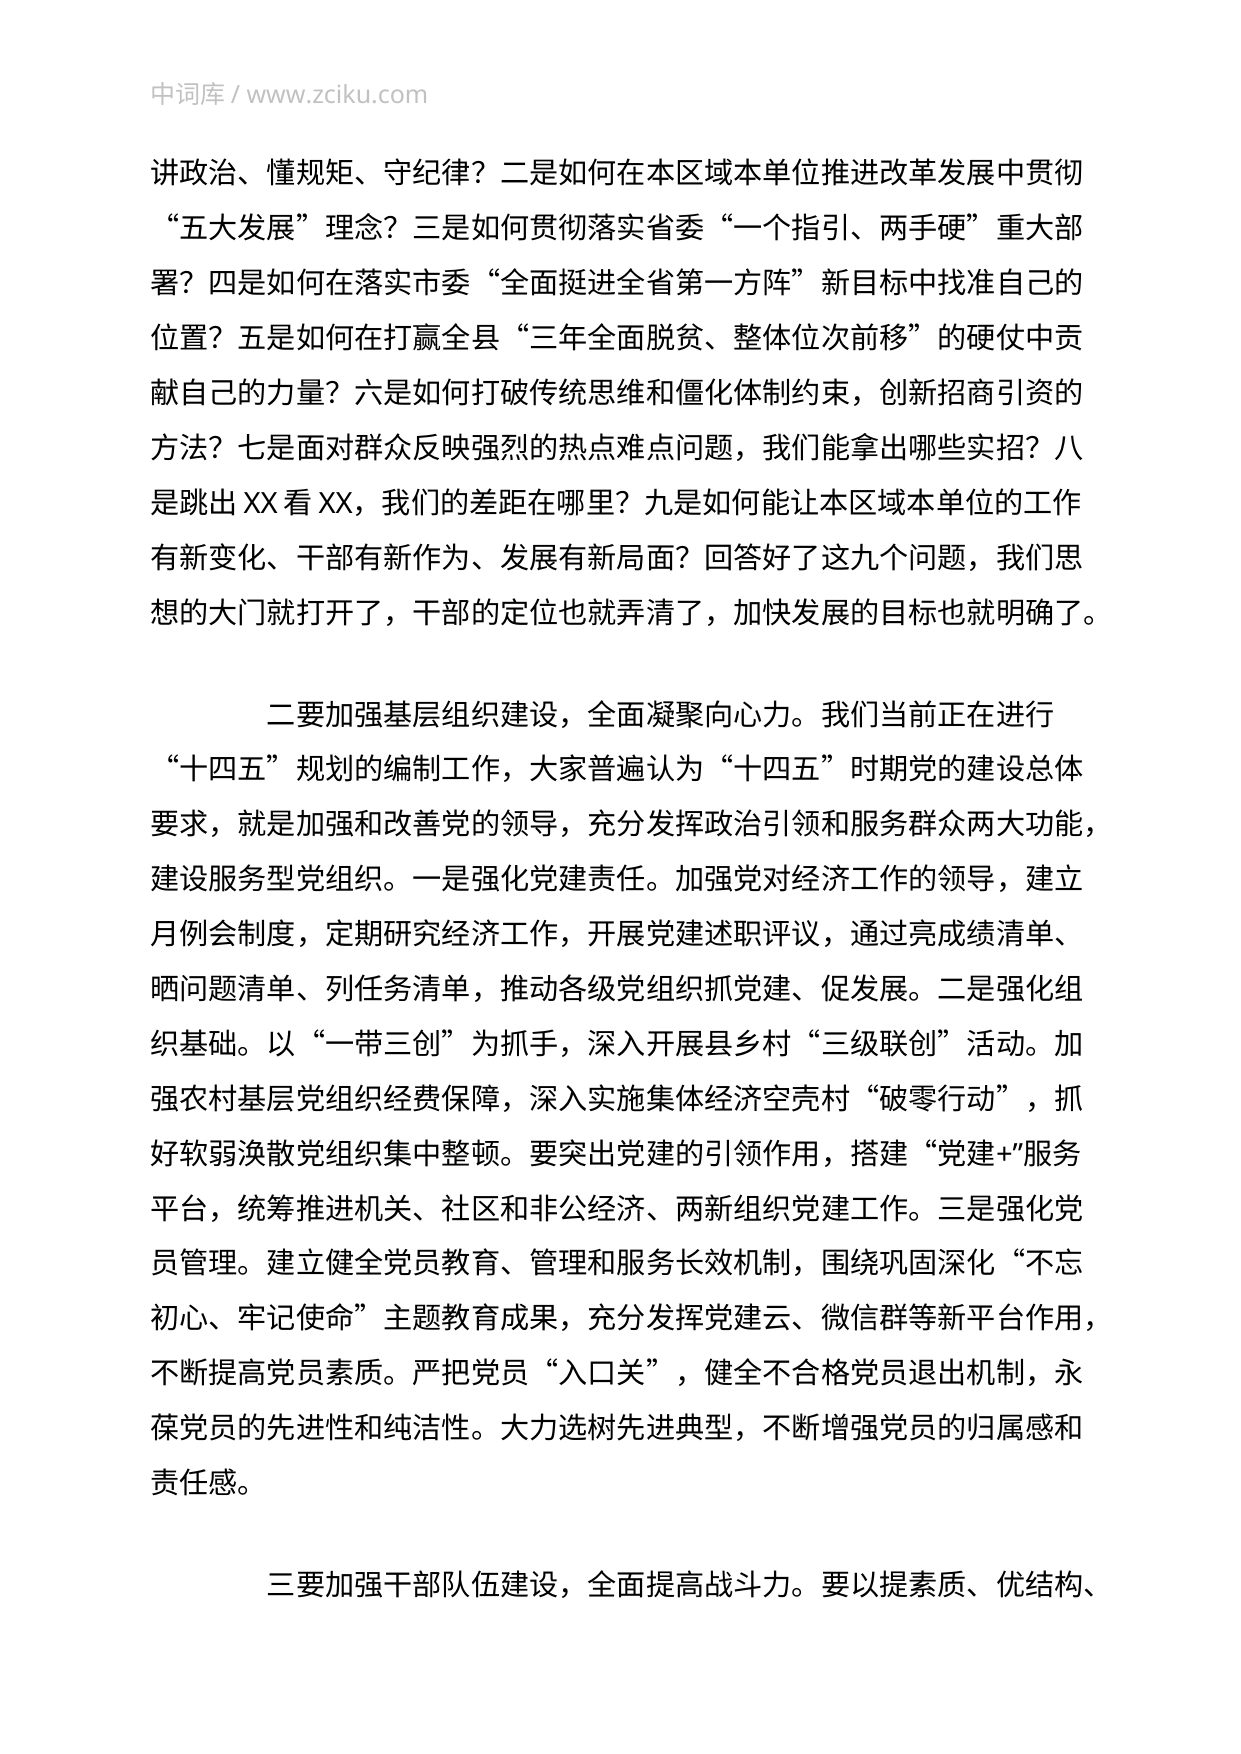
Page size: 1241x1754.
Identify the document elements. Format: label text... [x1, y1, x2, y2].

text 二要加强基层组织建设，全面凝聚向心力。我们当前正在进行“十四五”规划的编制工作，大家普遍认为“十四五”时期党的建设总体要求，就是加强和改善党的领导，充分发挥政治引领和服务群众两大功能，建设服务型党组织。一是强化党建责任。加强党对经济工作的领导，建立月例会制度，定期研究经济工作，开展党建述职评议，通过亮成绩清单、晒问题清单、列任务清单，推动各级党组织抓党建、促发展。二是强化组织基础。以“一带三创”为抓手，深入开展县乡村“三级联创”活动。加强农村基层党组织经费保障，深入实施集体经济空壳村“破零行动”，抓好软弱涣散党组织集中整顿。要突出党建的引领作用，搭建“党建+”服务平台，统筹推进机关、社区和非公经济、两新组织党建工作。三是强化党员管理。建立健全党员教育、管理和服务长效机制，围绕巩固深化“不忘初心、牢记使命”主题教育成果，充分发挥党建云、微信群等新平台作用，不断提高党员素质。严把党员“入口关”，健全不合格党员退出机制，永葆党员的先进性和纯洁性。大力选树先进典型，不断增强党员的归属感和责任感。 [150, 691, 1090, 1502]
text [150, 1561, 1090, 1604]
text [150, 150, 1090, 632]
